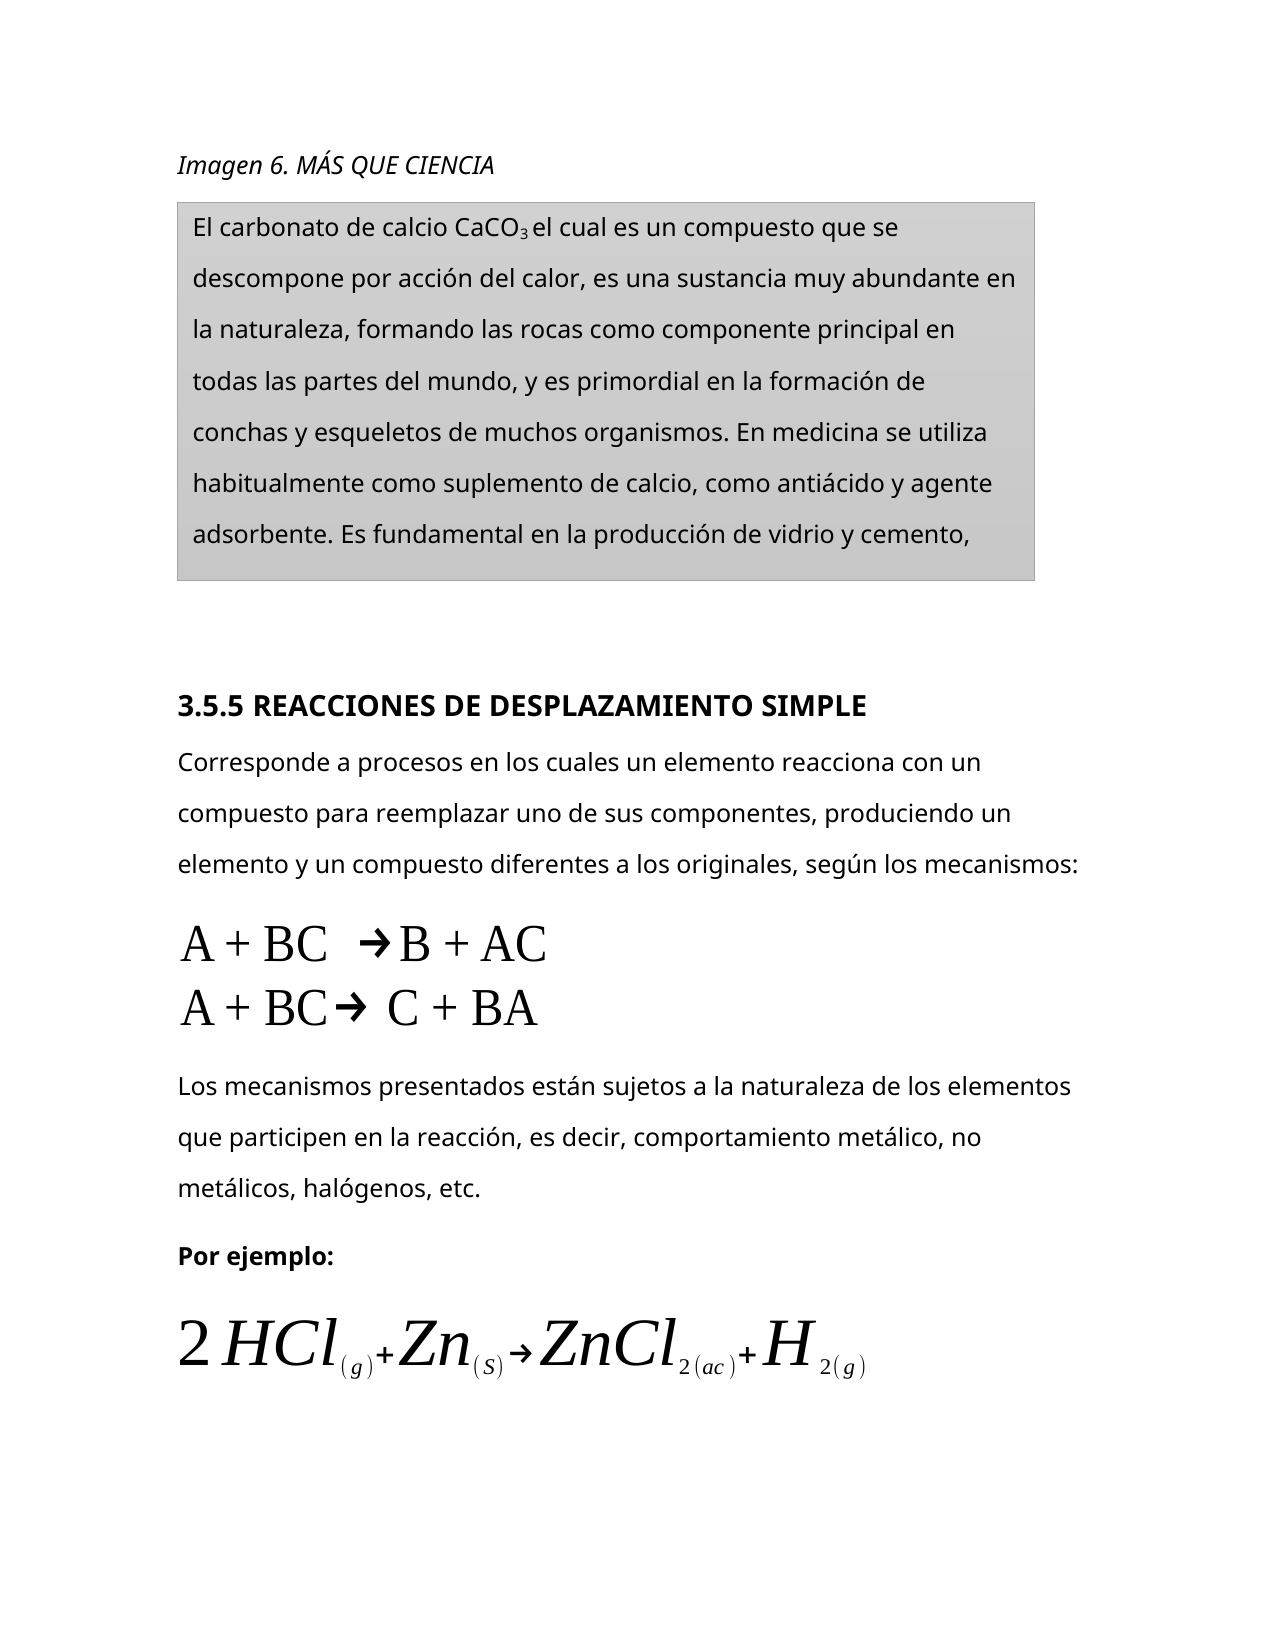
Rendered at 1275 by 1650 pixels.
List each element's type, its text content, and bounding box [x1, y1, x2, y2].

text Por ejemplo: [177, 1239, 1098, 1273]
subtitle Reacciones de desplazamiento simple [177, 685, 1098, 725]
text Los mecanismos presentados están sujetos a la naturaleza de los elementos que participen en la reacción, es decir, comportamiento metálico, no metálicos, halógenos, etc. [177, 1069, 1098, 1205]
text Corresponde a procesos en los cuales un elemento reacciona con un compuesto para reemplazar uno de sus componentes, produciendo un elemento y un compuesto diferentes a los originales, según los mecanismos: [177, 745, 1098, 881]
text Imagen 6. MÁS QUE CIENCIA [177, 148, 1098, 182]
